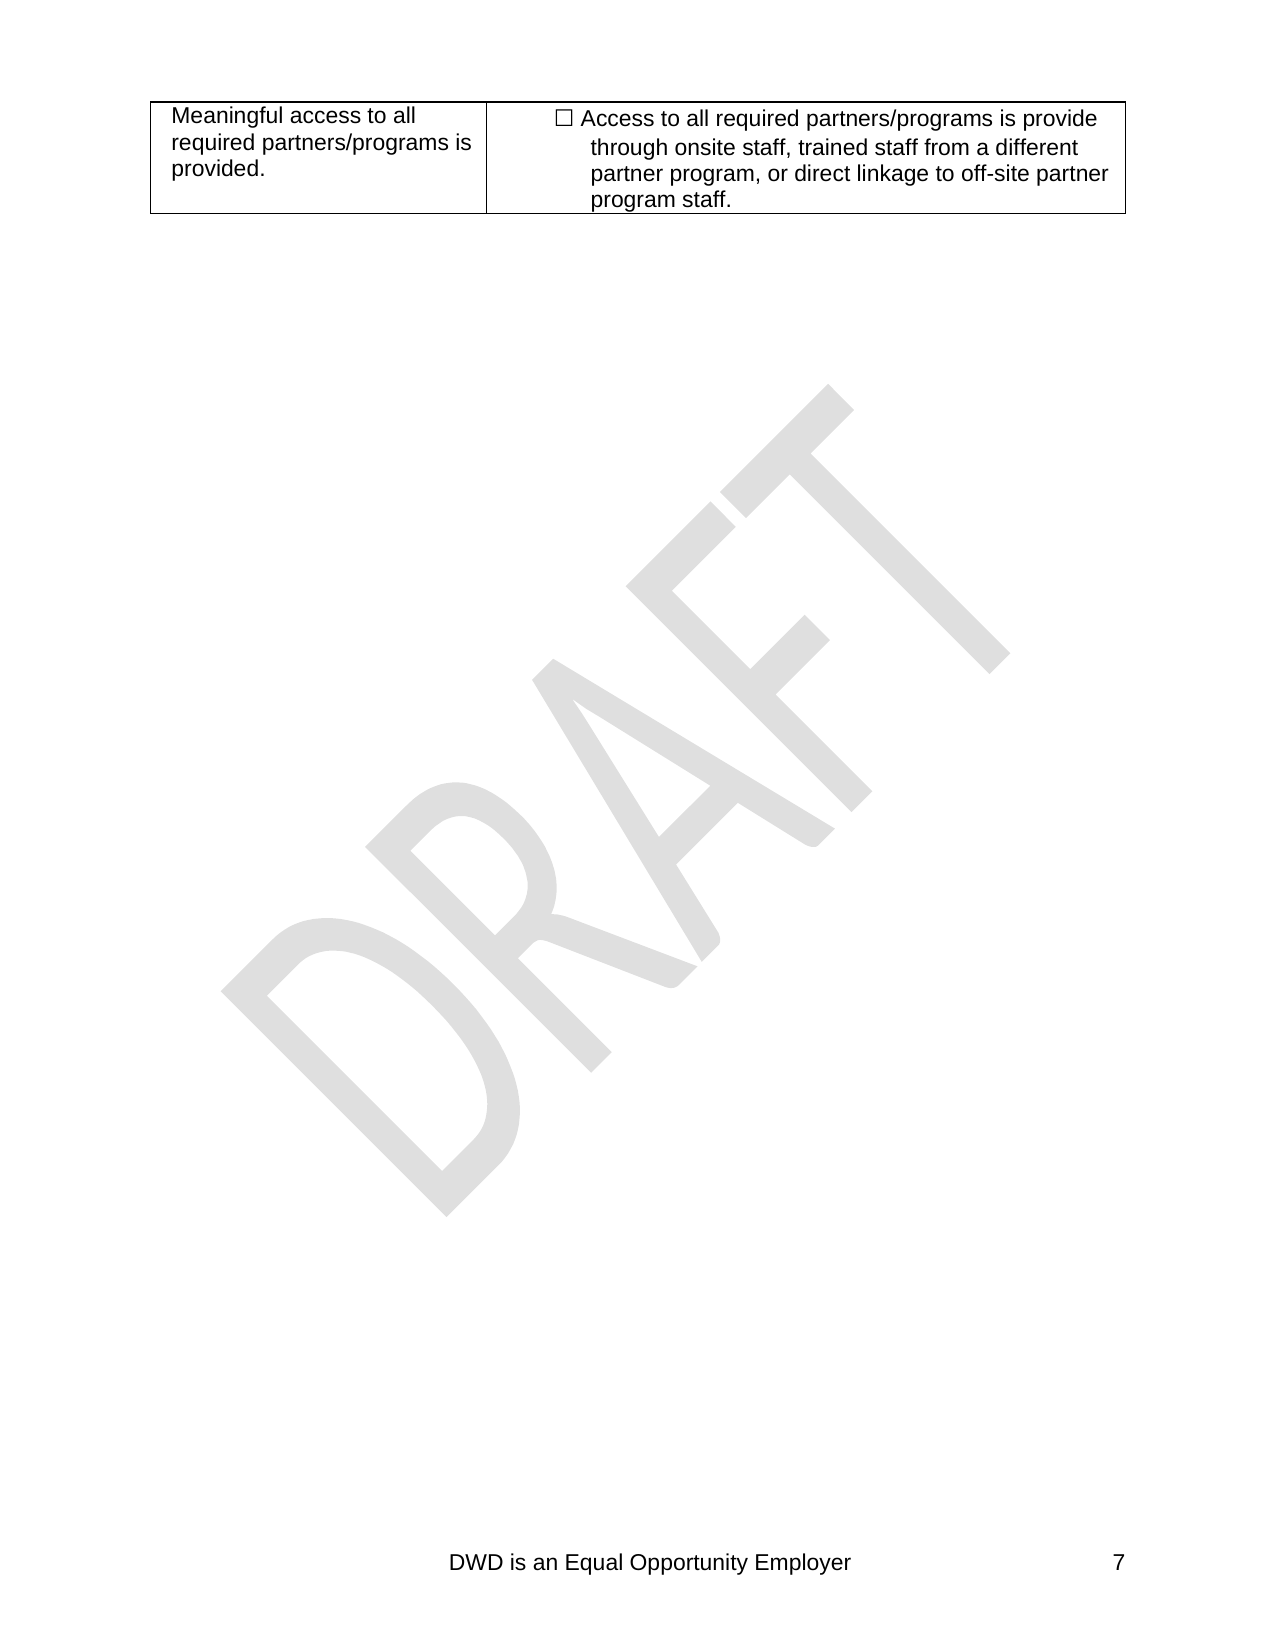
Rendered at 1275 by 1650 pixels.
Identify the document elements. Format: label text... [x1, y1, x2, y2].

table_cell Meaningful access to all required partners/programs is provided. [151, 103, 486, 213]
table_cell Access to all required partners/programs is provide through onsite staff, trained staff from a different partner program, or direct linkage to off-site partner program staff. [487, 103, 1125, 213]
